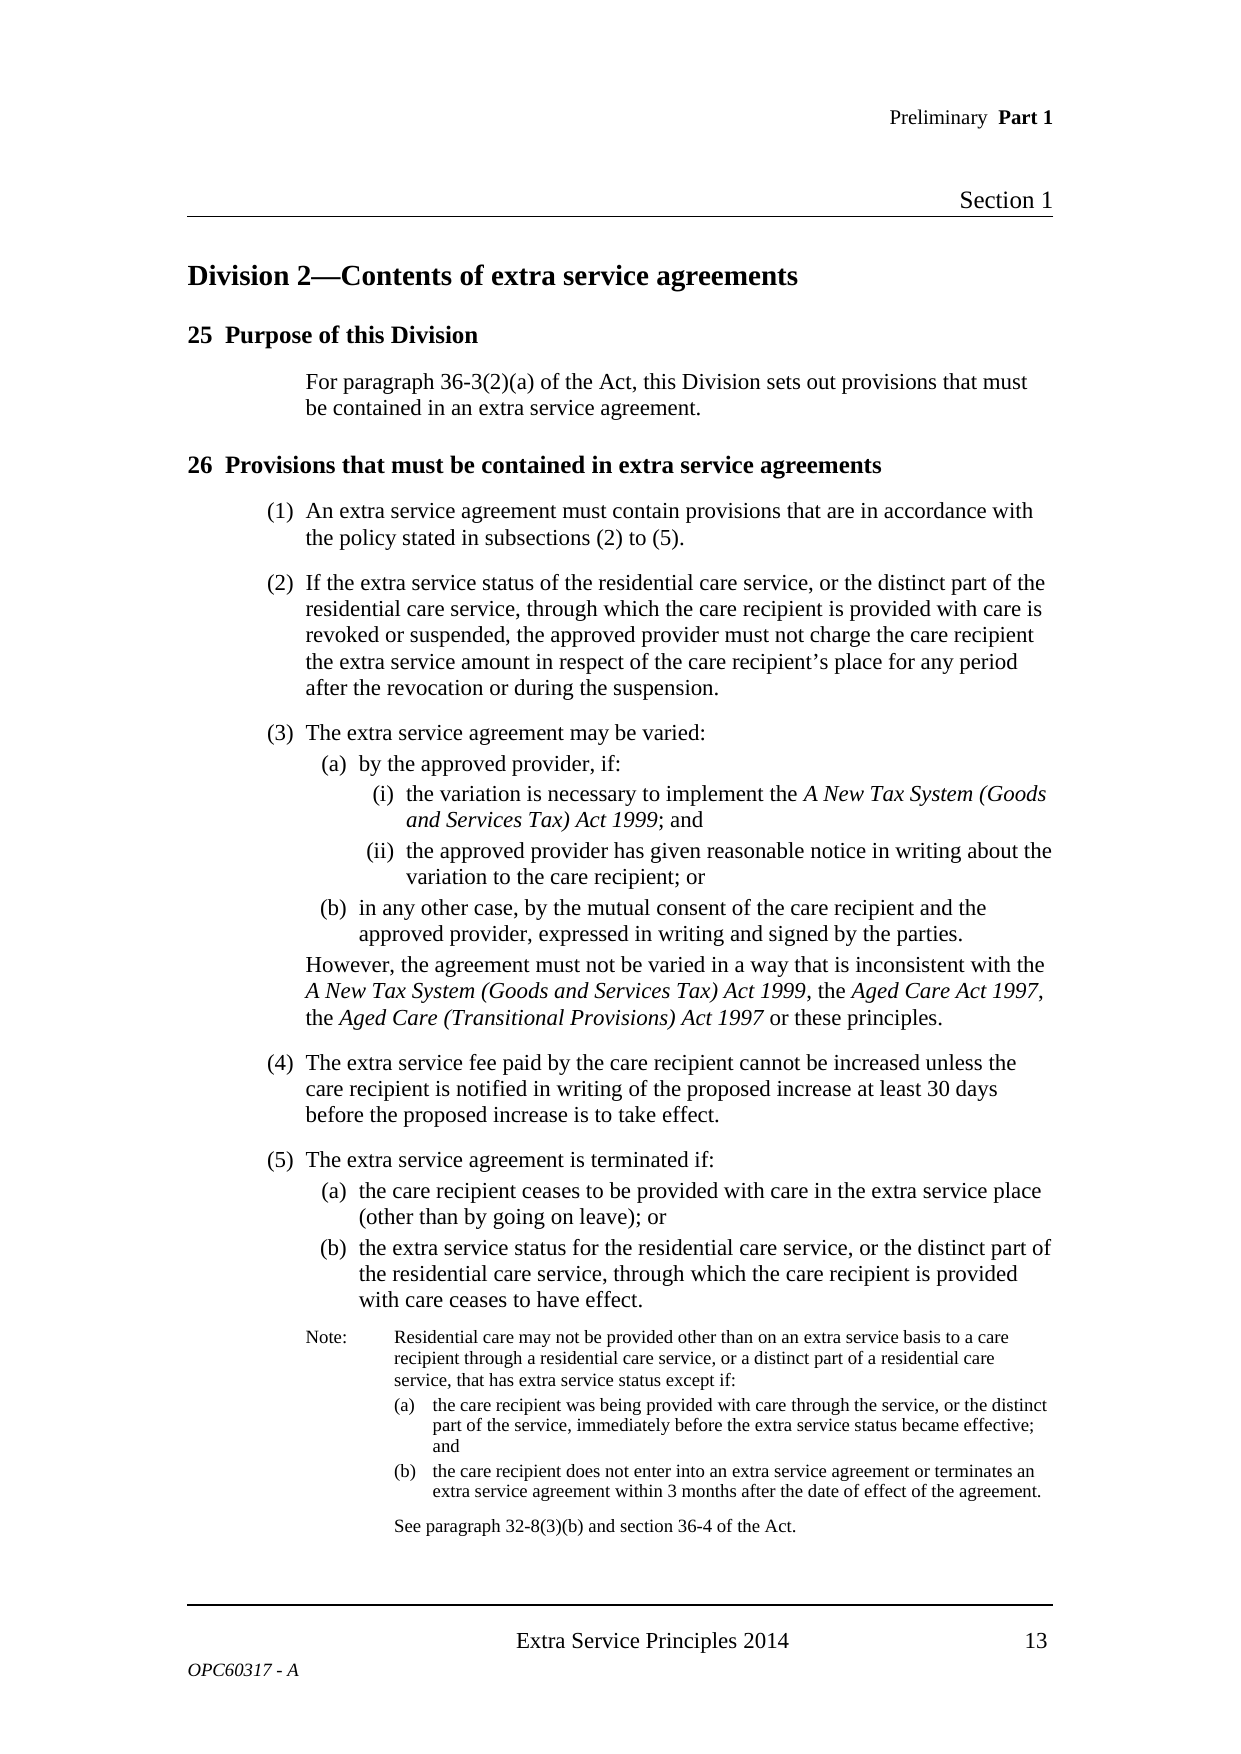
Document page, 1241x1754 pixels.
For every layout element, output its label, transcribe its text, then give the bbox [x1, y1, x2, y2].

text (1) An extra service agreement must contain provisions that are in accordance with the policy stated in subsections (2) to (5). [187, 497, 1053, 550]
text For paragraph 36-3(2)(a) of the Act, this Division sets out provisions that must be contained in an extra service agreement. [187, 368, 1053, 421]
text 26 Provisions that must be contained in extra service agreements [187, 450, 1053, 478]
text (2) If the extra service status of the residential care service, or the distinct part of the residential care service, through which the care recipient is provided with care is revoked or suspended, the approved provider must not charge the care recipient the extra service amount in respect of the care recipient’s place for any period after the revocation or during the suspension. [187, 569, 1053, 700]
text (4) The extra service fee paid by the care recipient cannot be increased unless the care recipient is notified in writing of the proposed increase at least 30 days before the proposed increase is to take effect. [187, 1049, 1053, 1128]
text (a) the care recipient was being provided with care through the service, or the distinct part of the service, immediately before the extra service status became effective; and [394, 1394, 1053, 1456]
text (ii) the approved provider has given reasonable notice in writing about the variation to the care recipient; or [187, 837, 1053, 890]
text Note: Residential care may not be provided other than on an extra service basis to a care recipient through a residential care service, or a distinct part of a residential care service, that has extra service status except if: [305, 1326, 1053, 1390]
text (a) by the approved provider, if: [187, 750, 1053, 776]
text However, the agreement must not be varied in a way that is inconsistent with the A New Tax System (Goods and Services Tax) Act 1999, the Aged Care Act 1997, the Aged Care (Transitional Provisions) Act 1997 or these principles. [305, 951, 1053, 1030]
text (a) the care recipient ceases to be provided with care in the extra service place (other than by going on leave); or [187, 1177, 1053, 1230]
text Division 2—Contents of extra service agreements [187, 258, 1053, 291]
text (i) the variation is necessary to implement the A New Tax System (Goods and Services Tax) Act 1999; and [187, 780, 1053, 833]
text 25 Purpose of this Division [187, 320, 1053, 349]
text (b) the care recipient does not enter into an extra service agreement or terminates an extra service agreement within 3 months after the date of effect of the agreement. [394, 1461, 1053, 1502]
text (5) The extra service agreement is terminated if: [187, 1146, 1053, 1173]
text (b) in any other case, by the mutual consent of the care recipient and the approved provider, expressed in writing and signed by the parties. [187, 894, 1053, 947]
text (3) The extra service agreement may be varied: [187, 719, 1053, 746]
text See paragraph 32-8(3)(b) and section 36-4 of the Act. [305, 1514, 1053, 1536]
text (b) the extra service status for the residential care service, or the distinct part of the residential care service, through which the care recipient is provided with care ceases to have effect. [187, 1234, 1053, 1313]
